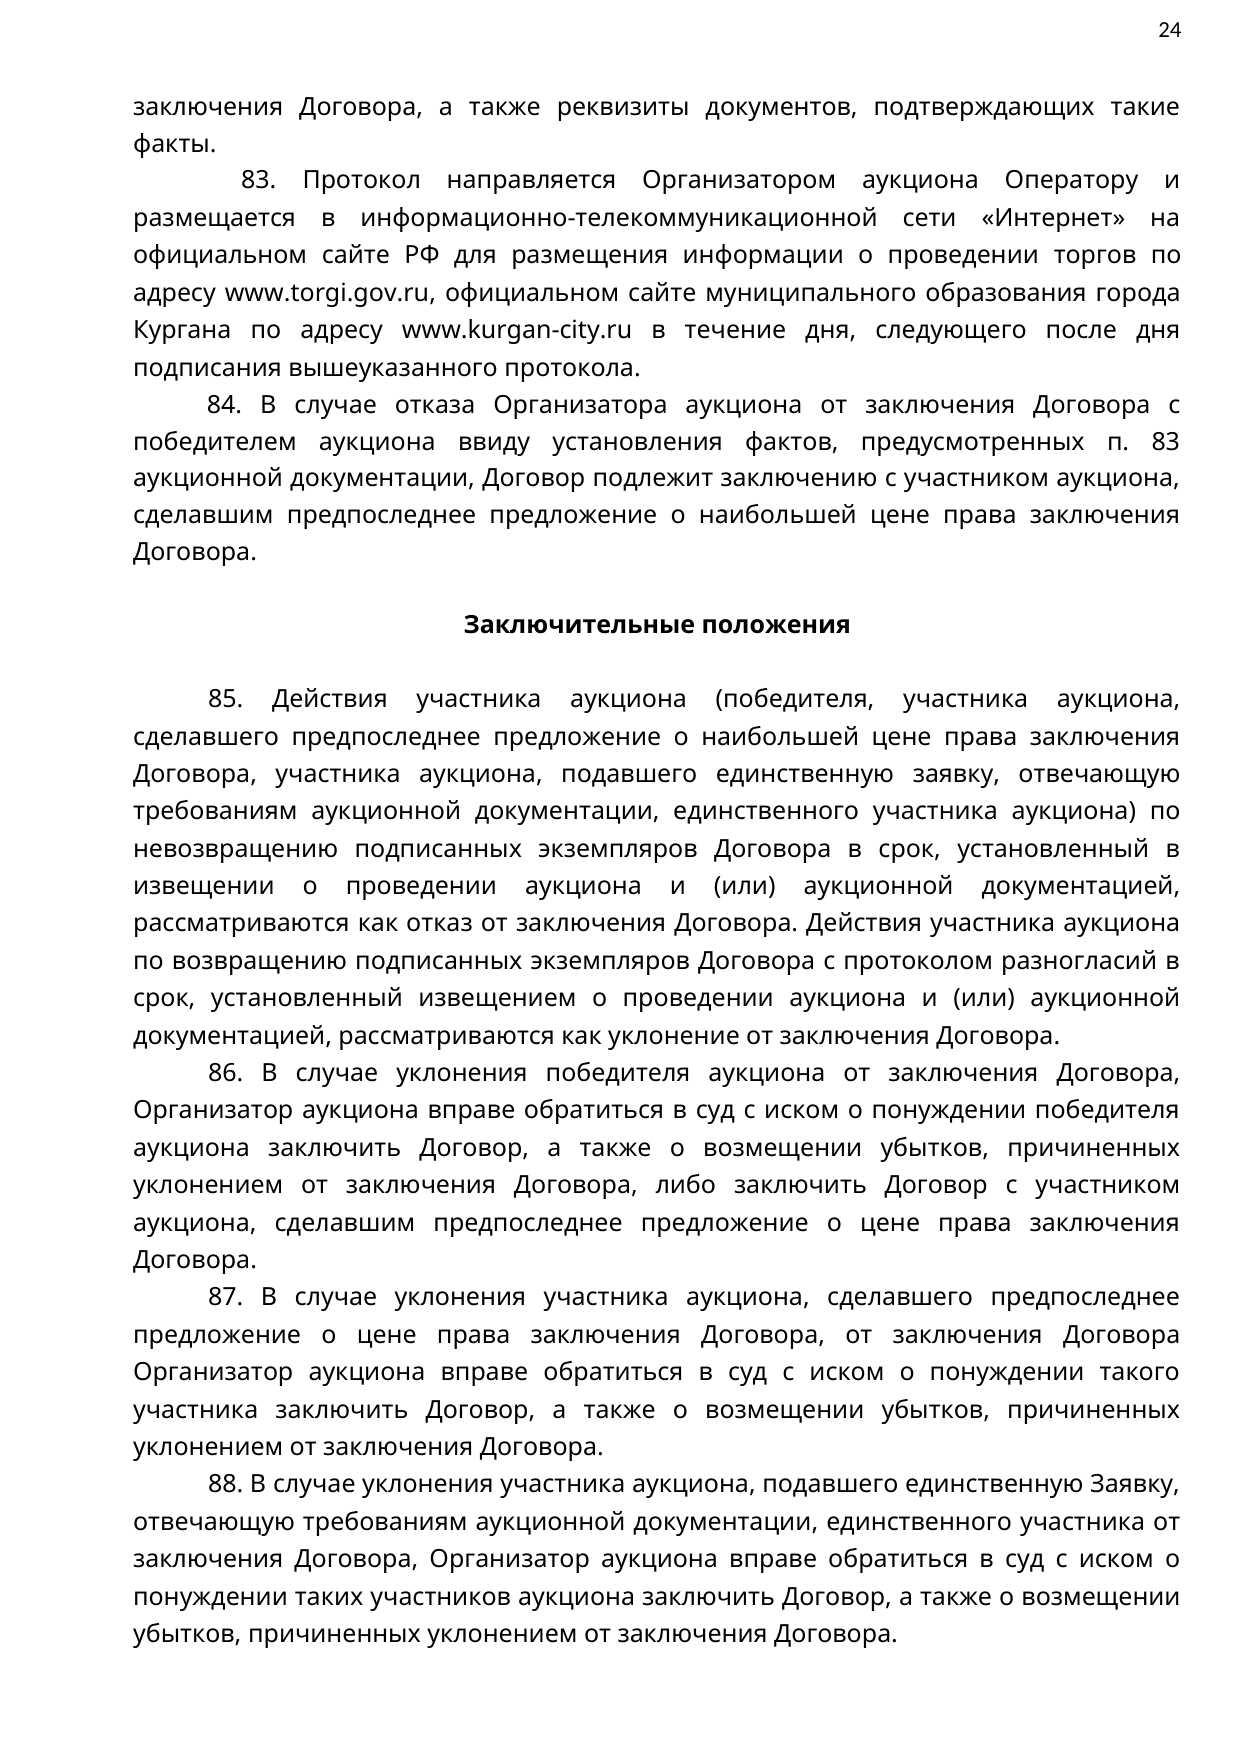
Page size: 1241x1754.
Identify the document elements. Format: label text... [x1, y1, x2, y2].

text 86. В случае уклонения победителя аукциона от заключения Договора, Организатор аукциона вправе обратиться в суд с иском о понуждении победителя аукциона заключить Договор, а также о возмещении убытков, причиненных уклонением от заключения Договора, либо заключить Договор с участником аукциона, сделавшим предпоследнее предложение о цене права заключения Договора. [133, 1055, 1181, 1276]
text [133, 89, 1181, 159]
text 85. Действия участника аукциона (победителя, участника аукциона, сделавшего предпоследнее предложение о наибольшей цене права заключения Договора, участника аукциона, подавшего единственную заявку, отвечающую требованиям аукционной документации, единственного участника аукциона) по невозвращению подписанных экземпляров Договора в срок, установленный в извещении о проведении аукциона и (или) аукционной документацией, рассматриваются как отказ от заключения Договора. Действия участника аукциона по возвращению подписанных экземпляров Договора с протоколом разногласий в срок, установленный извещением о проведении аукциона и (или) аукционной документацией, рассматриваются как уклонение от заключения Договора. [133, 681, 1181, 1051]
text Заключительные положения [133, 607, 1181, 641]
text 83. Протокол направляется Организатором аукциона Оператору и размещается в информационно-телекоммуникационной сети «Интернет» на официальном сайте РФ для размещения информации о проведении торгов по адресу www.torgi.gov.ru, официальном сайте муниципального образования города Кургана по адресу www.kurgan-city.ru в течение дня, следующего после дня подписания вышеуказанного протокола. [133, 162, 1181, 383]
text 87. В случае уклонения участника аукциона, сделавшего предпоследнее предложение о цене права заключения Договора, от заключения Договора Организатор аукциона вправе обратиться в суд с иском о понуждении такого участника заключить Договор, а также о возмещении убытков, причиненных уклонением от заключения Договора. [133, 1279, 1181, 1463]
text 84. В случае отказа Организатора аукциона от заключения Договора с победителем аукциона ввиду установления фактов, предусмотренных п. 83 аукционной документации, Договор подлежит заключению с участником аукциона, сделавшим предпоследнее предложение о наибольшей цене права заключения Договора. [133, 387, 1181, 568]
text 88. В случае уклонения участника аукциона, подавшего единственную Заявку, отвечающую требованиям аукционной документации, единственного участника от заключения Договора, Организатор аукциона вправе обратиться в суд с иском о понуждении таких участников аукциона заключить Договор, а также о возмещении убытков, причиненных уклонением от заключения Договора. [133, 1466, 1181, 1650]
